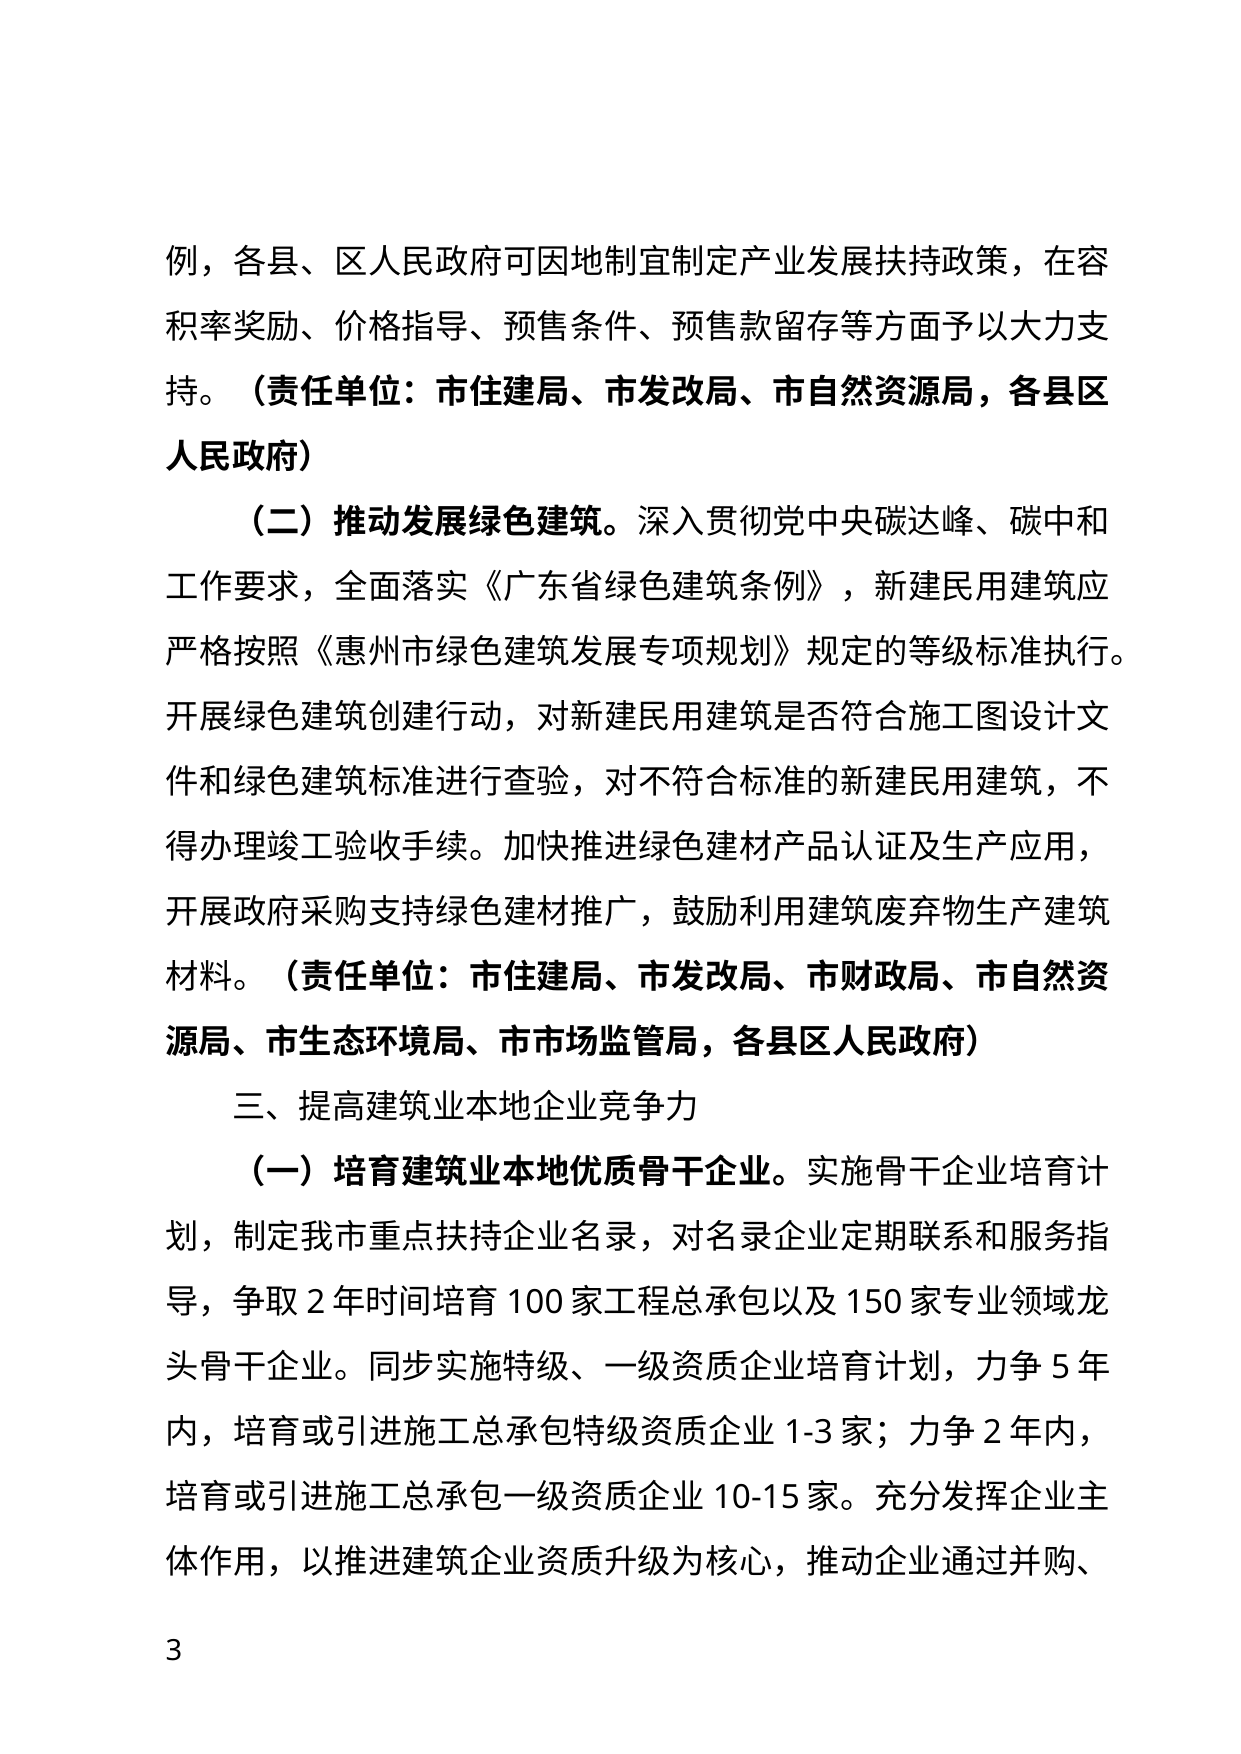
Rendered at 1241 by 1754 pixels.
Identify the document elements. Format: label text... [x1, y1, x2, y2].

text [165, 1137, 1110, 1592]
text （二）推动发展绿色建筑。深入贯彻党中央碳达峰、碳中和工作要求，全面落实《广东省绿色建筑条例》，新建民用建筑应严格按照《惠州市绿色建筑发展专项规划》规定的等级标准执行。开展绿色建筑创建行动，对新建民用建筑是否符合施工图设计文件和绿色建筑标准进行查验，对不符合标准的新建民用建筑，不得办理竣工验收手续。加快推进绿色建材产品认证及生产应用，开展政府采购支持绿色建材推广，鼓励利用建筑废弃物生产建筑材料。（责任单位：市住建局、市发改局、市财政局、市自然资源局、市生态环境局、市市场监管局，各县区人民政府） [165, 487, 1110, 1072]
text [165, 227, 1110, 487]
text 三、提高建筑业本地企业竞争力 [165, 1072, 1110, 1137]
